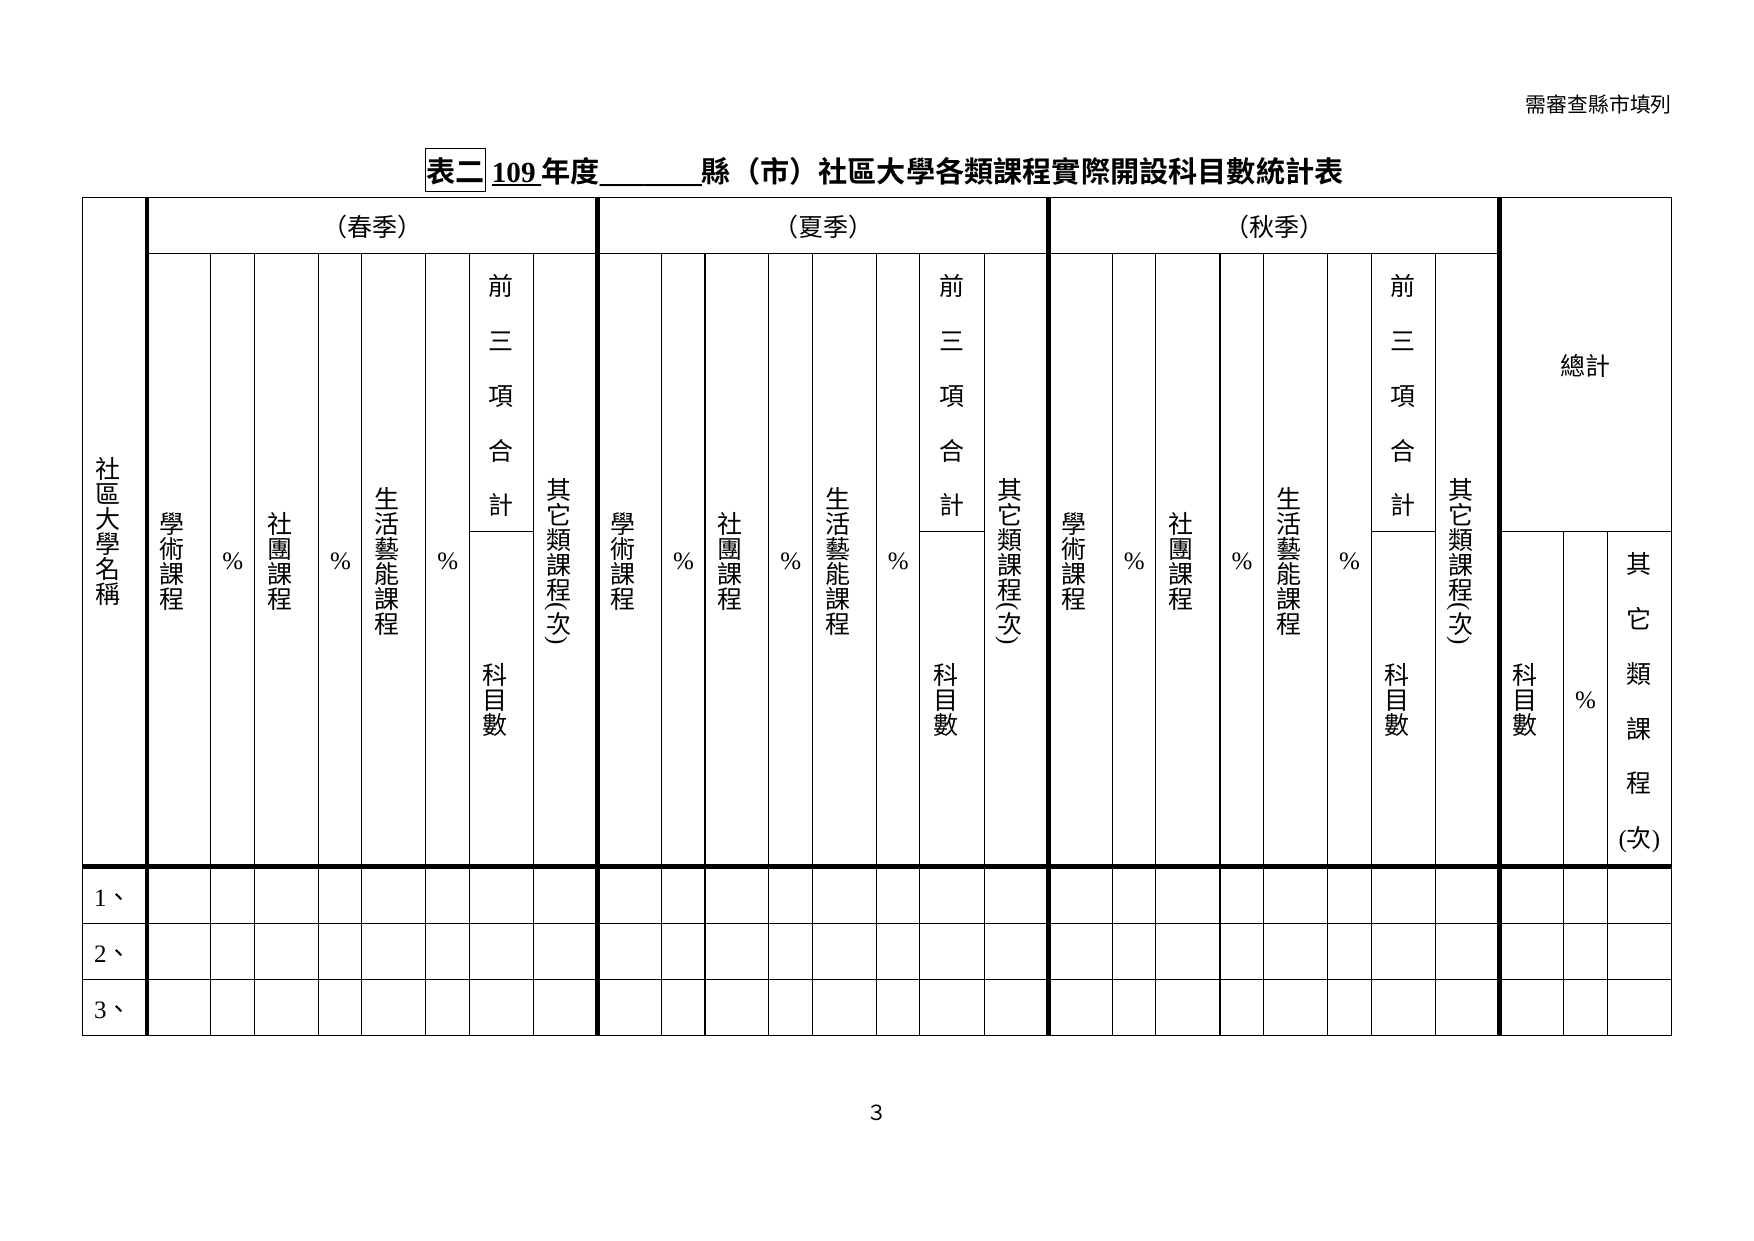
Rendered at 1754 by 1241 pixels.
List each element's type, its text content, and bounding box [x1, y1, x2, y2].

table_cell [600, 980, 661, 1035]
table_cell [877, 869, 919, 923]
table_cell [1113, 980, 1155, 1035]
table_header （夏季） [600, 198, 1046, 253]
table_cell [1372, 869, 1435, 923]
table_cell [1156, 869, 1219, 923]
table_cell [1051, 980, 1112, 1035]
table_header 社區大學名稱 [83, 198, 145, 864]
table_cell 科目數 [1502, 532, 1563, 864]
table_cell [319, 924, 361, 979]
table_cell [1221, 869, 1263, 923]
table_cell [211, 869, 254, 923]
table_cell [1156, 980, 1219, 1035]
table_cell [1502, 980, 1563, 1035]
table_cell [706, 924, 768, 979]
table_cell [319, 980, 361, 1035]
table_cell [877, 924, 919, 979]
table_cell 2、 [83, 924, 145, 979]
table_cell [255, 924, 318, 979]
table_cell [362, 924, 425, 979]
table_cell [1608, 924, 1671, 979]
table_cell [1051, 924, 1112, 979]
table_cell [1328, 924, 1371, 979]
table_cell 1、 [83, 869, 145, 923]
table_cell [1221, 924, 1263, 979]
table_cell 學術課程 [600, 254, 661, 864]
table_cell [1564, 980, 1607, 1035]
table_cell 其它類課程(次) [985, 254, 1046, 864]
table_cell [426, 924, 469, 979]
table_cell [534, 980, 595, 1035]
table_cell 科目數 [1372, 532, 1435, 864]
table_cell 生活藝能課程 [362, 254, 425, 864]
table_cell [985, 980, 1046, 1035]
table_cell [470, 924, 533, 979]
table_cell [1372, 980, 1435, 1035]
table_cell [211, 980, 254, 1035]
table_cell [1436, 980, 1497, 1035]
table_cell % [662, 254, 704, 864]
table_cell [1264, 869, 1327, 923]
table_cell [920, 924, 984, 979]
table_cell [706, 980, 768, 1035]
table_cell % [1564, 532, 1607, 864]
table_cell 學術課程 [1051, 254, 1112, 864]
table_cell [706, 869, 768, 923]
table_cell [1156, 924, 1219, 979]
table_cell [1113, 924, 1155, 979]
table_cell [769, 980, 812, 1035]
table_cell 社團課程 [706, 254, 768, 864]
table_cell [1221, 980, 1263, 1035]
table_cell [1051, 869, 1112, 923]
table_cell 前三項 合計 [1372, 254, 1435, 531]
table_cell [985, 869, 1046, 923]
table_cell [1608, 869, 1671, 923]
table_cell [211, 924, 254, 979]
table_cell % [1221, 254, 1263, 864]
table_cell [1372, 924, 1435, 979]
table_cell % [426, 254, 469, 864]
table_header 總計 [1502, 198, 1671, 531]
table_cell 生活藝能課程 [1264, 254, 1327, 864]
table_cell 生活藝能課程 [813, 254, 876, 864]
table_cell [920, 980, 984, 1035]
table_header （春季） [149, 198, 595, 253]
table_cell [255, 869, 318, 923]
table_cell [362, 869, 425, 923]
table_cell [813, 869, 876, 923]
table_cell [1264, 924, 1327, 979]
table_cell [255, 980, 318, 1035]
table_header （秋季） [1051, 198, 1497, 253]
table_cell [1436, 924, 1497, 979]
table_cell [1328, 869, 1371, 923]
table_cell [1502, 869, 1563, 923]
table_cell [534, 924, 595, 979]
table_cell [985, 924, 1046, 979]
table_cell [1328, 980, 1371, 1035]
table_cell [1502, 924, 1563, 979]
table_cell [1564, 869, 1607, 923]
table_cell [426, 980, 469, 1035]
table_cell [662, 980, 704, 1035]
table_cell % [877, 254, 919, 864]
table_cell [877, 980, 919, 1035]
table_cell [426, 869, 469, 923]
table_cell [662, 869, 704, 923]
text 表二109年度_______縣（市）社區大學各類課程實際開設科目數統計表 [83, 143, 1671, 197]
table_cell [470, 869, 533, 923]
table_cell [769, 924, 812, 979]
table_cell [600, 869, 661, 923]
table_cell [534, 869, 595, 923]
table_cell 科目數 [470, 532, 533, 864]
table_cell [813, 924, 876, 979]
table_cell % [1328, 254, 1371, 864]
table_cell % [1113, 254, 1155, 864]
table_cell [149, 980, 210, 1035]
table_cell 其它類課程(次) [534, 254, 595, 864]
table_cell [149, 924, 210, 979]
table_cell [470, 980, 533, 1035]
table_cell [769, 869, 812, 923]
table_cell 科目數 [920, 532, 984, 864]
table_cell 3、 [83, 980, 145, 1035]
table_cell 前三項 合計 [920, 254, 984, 531]
table_cell [319, 869, 361, 923]
table_cell [362, 980, 425, 1035]
table_cell [600, 924, 661, 979]
table_cell % [211, 254, 254, 864]
table_cell % [769, 254, 812, 864]
table_cell [1436, 869, 1497, 923]
table_cell [1608, 980, 1671, 1035]
table_cell [920, 869, 984, 923]
table_cell % [319, 254, 361, 864]
table_cell 其它類課程(次) [1436, 254, 1497, 864]
table_cell 其它類課程(次) [1608, 532, 1671, 864]
table_cell [1564, 924, 1607, 979]
table_cell [662, 924, 704, 979]
table_cell [813, 980, 876, 1035]
table_cell [1113, 869, 1155, 923]
table_cell 學術課程 [149, 254, 210, 864]
table_cell 社團課程 [1156, 254, 1219, 864]
table_cell 前三項 合計 [470, 254, 533, 531]
table_cell [149, 869, 210, 923]
table_cell [1264, 980, 1327, 1035]
table_cell 社團課程 [255, 254, 318, 864]
